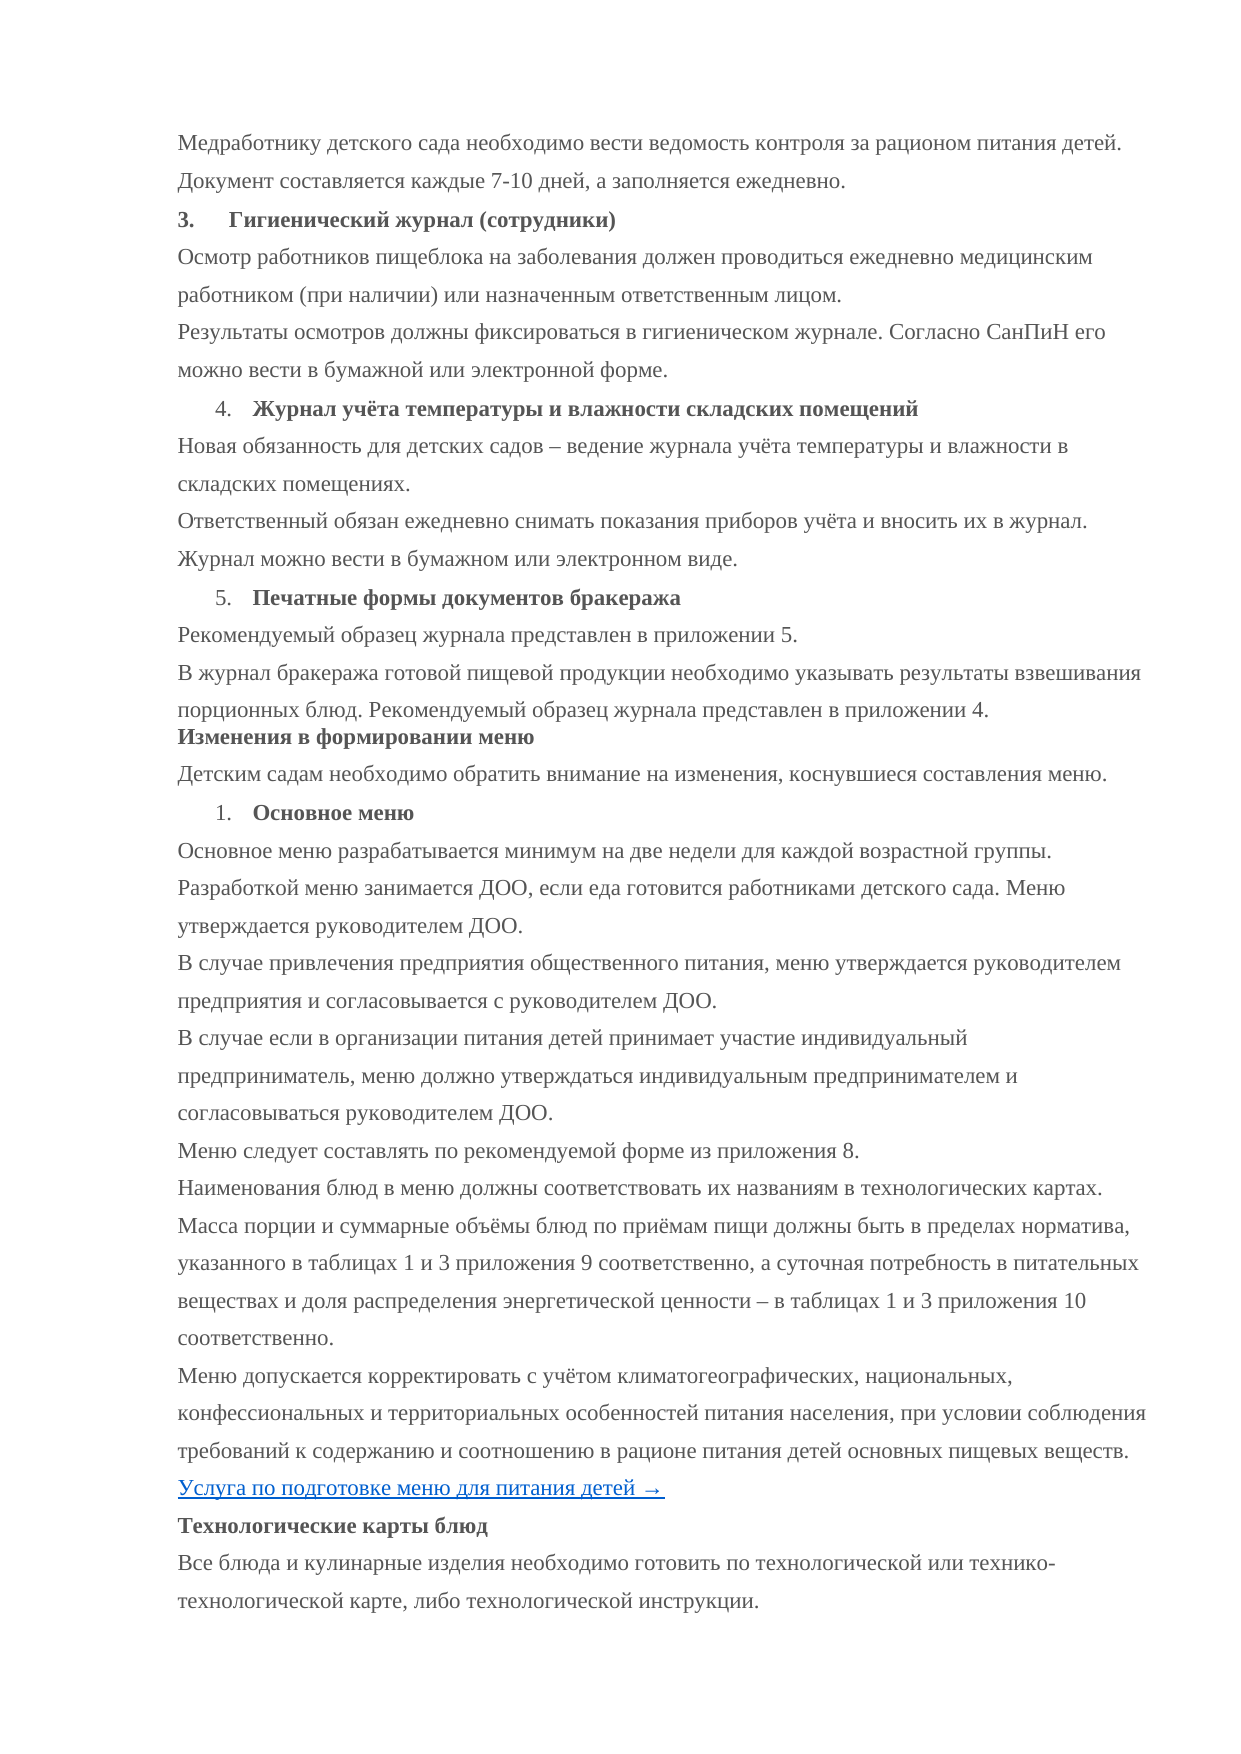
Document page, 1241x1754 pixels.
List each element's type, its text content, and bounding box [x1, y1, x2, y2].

text В случае привлечения предприятия общественного питания, меню утверждается руководителем предприятия и согласовывается с руководителем ДОО. [177, 938, 1152, 1013]
text Основное меню разрабатывается минимум на две недели для каждой возрастной группы. Разработкой меню занимается ДОО, если еда готовится работниками детского сада. Меню утверждается руководителем ДОО. [177, 826, 1152, 938]
text Рекомендуемый образец журнала представлен в приложении 5. [177, 610, 1152, 648]
text Все блюда и кулинарные изделия необходимо готовить по технологической или технико-технологической карте, либо технологической инструкции. [177, 1538, 1152, 1613]
text Наименования блюд в меню должны соответствовать их названиям в технологических картах. [177, 1163, 1152, 1201]
text В случае если в организации питания детей принимает участие индивидуальный предприниматель, меню должно утверждаться индивидуальным предпринимателем и согласовываться руководителем ДОО. [177, 1013, 1152, 1126]
text Ответственный обязан ежедневно снимать показания приборов учёта и вносить их в журнал. Журнал можно вести в бумажном или электронном виде. [177, 496, 1152, 571]
text Технологические карты блюд [177, 1501, 1152, 1538]
text Медработнику детского сада необходимо вести ведомость контроля за рационом питания детей. Документ составляется каждые 7-10 дней, а заполняется ежедневно. [177, 118, 1152, 193]
text Детским садам необходимо обратить внимание на изменения, коснувшиеся составления меню. [177, 749, 1152, 787]
text Осмотр работников пищеблока на заболевания должен проводиться ежедневно медицинским работником (при наличии) или назначенным ответственным лицом. [177, 232, 1152, 307]
text Результаты осмотров должны фиксироваться в гигиеническом журнале. Согласно СанПиН его можно вести в бумажной или электронной форме. [177, 307, 1152, 382]
text 3. Гигиенический журнал (сотрудники) [177, 193, 1152, 232]
text Меню следует составлять по рекомендуемой форме из приложения 8. [177, 1126, 1152, 1163]
list Печатные формы документов бракеража [215, 571, 1152, 610]
text В журнал бракеража готовой пищевой продукции необходимо указывать результаты взвешивания порционных блюд. Рекомендуемый образец журнала представлен в приложении 4. [177, 648, 1152, 723]
text Масса порции и суммарные объёмы блюд по приёмам пищи должны быть в пределах норматива, указанного в таблицах 1 и 3 приложения 9 соответственно, а суточная потребность в питательных веществах и доля распределения энергетической ценности – в таблицах 1 и 3 приложения 10 соответственно. [177, 1201, 1152, 1351]
text Изменения в формировании меню [177, 723, 1152, 749]
text Новая обязанность для детских садов – ведение журнала учёта температуры и влажности в складских помещениях. [177, 421, 1152, 496]
text Меню допускается корректировать с учётом климатогеографических, национальных, конфессиональных и территориальных особенностей питания населения, при условии соблюдения требований к содержанию и соотношению в рационе питания детей основных пищевых веществ. [177, 1351, 1152, 1463]
list Основное меню [215, 787, 1152, 826]
text Услуга по подготовке меню для питания детей → [177, 1463, 1152, 1501]
list Журнал учёта температуры и влажности складских помещений [215, 382, 1152, 421]
